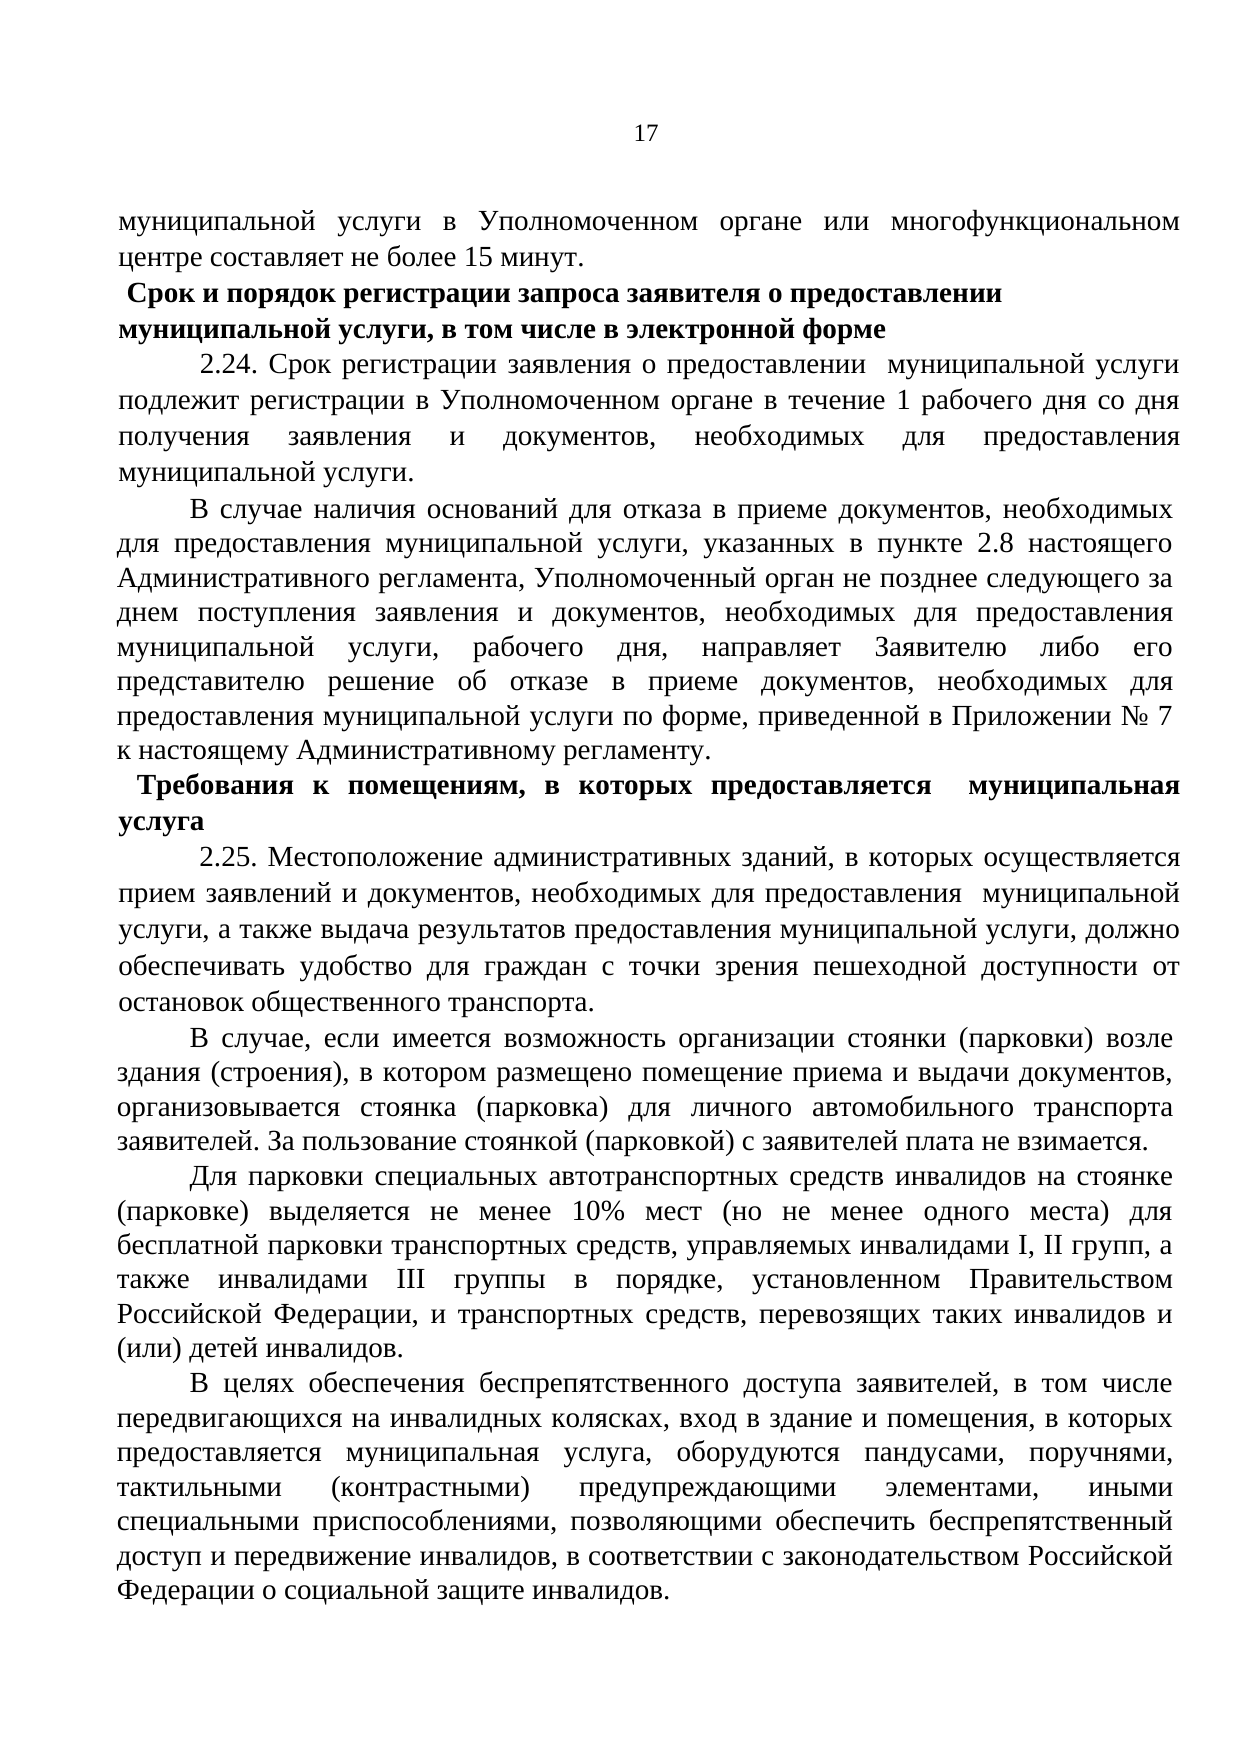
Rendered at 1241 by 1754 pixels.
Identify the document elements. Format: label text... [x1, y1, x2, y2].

text 2.24. Срок регистрации заявления о предоставлении муниципальной услуги подлежит регистрации в Уполномоченном органе в течение 1 рабочего дня со дня получения заявления и документов, необходимых для предоставления муниципальной услуги. [118, 346, 1181, 488]
text Для парковки специальных автотранспортных средств инвалидов на стоянке (парковке) выделяется не менее 10% мест (но не менее одного места) для бесплатной парковки транспортных средств, управляемых инвалидами I, II групп, а также инвалидами III группы в порядке, установленном Правительством Российской Федерации, и транспортных средств, перевозящих таких инвалидов и (или) детей инвалидов. [117, 1158, 1174, 1364]
text В случае наличия оснований для отказа в приеме документов, необходимых для предоставления муниципальной услуги, указанных в пункте 2.8 настоящего Административного регламента, Уполномоченный орган не позднее следующего за днем поступления заявления и документов, необходимых для предоставления муниципальной услуги, рабочего дня, направляет Заявителю либо его представителю решение об отказе в приеме документов, необходимых для предоставления муниципальной услуги по форме, приведенной в Приложении № 7 к настоящему Административному регламенту. [117, 491, 1174, 766]
text В целях обеспечения беспрепятственного доступа заявителей, в том числе передвигающихся на инвалидных колясках, вход в здание и помещения, в которых предоставляется муниципальная услуга, оборудуются пандусами, поручнями, тактильными (контрастными) предупреждающими элементами, иными специальными приспособлениями, позволяющими обеспечить беспрепятственный доступ и передвижение инвалидов, в соответствии с законодательством Российской Федерации о социальной защите инвалидов. [117, 1365, 1174, 1606]
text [118, 203, 1181, 272]
text 2.25. Местоположение административных зданий, в которых осуществляется прием заявлений и документов, необходимых для предоставления муниципальной услуги, а также выдача результатов предоставления муниципальной услуги, должно обеспечивать удобство для граждан с точки зрения пешеходной доступности от остановок общественного транспорта. [118, 839, 1181, 1017]
text муниципальной услуги, в том числе в электронной форме [118, 312, 1181, 345]
text Срок и порядок регистрации запроса заявителя о предоставлении [118, 275, 1181, 309]
text Требования к помещениям, в которых предоставляется муниципальная услуга [118, 767, 1181, 837]
text В случае, если имеется возможность организации стоянки (парковки) возле здания (строения), в котором размещено помещение приема и выдачи документов, организовывается стоянка (парковка) для личного автомобильного транспорта заявителей. За пользование стоянкой (парковкой) с заявителей плата не взимается. [117, 1020, 1174, 1157]
